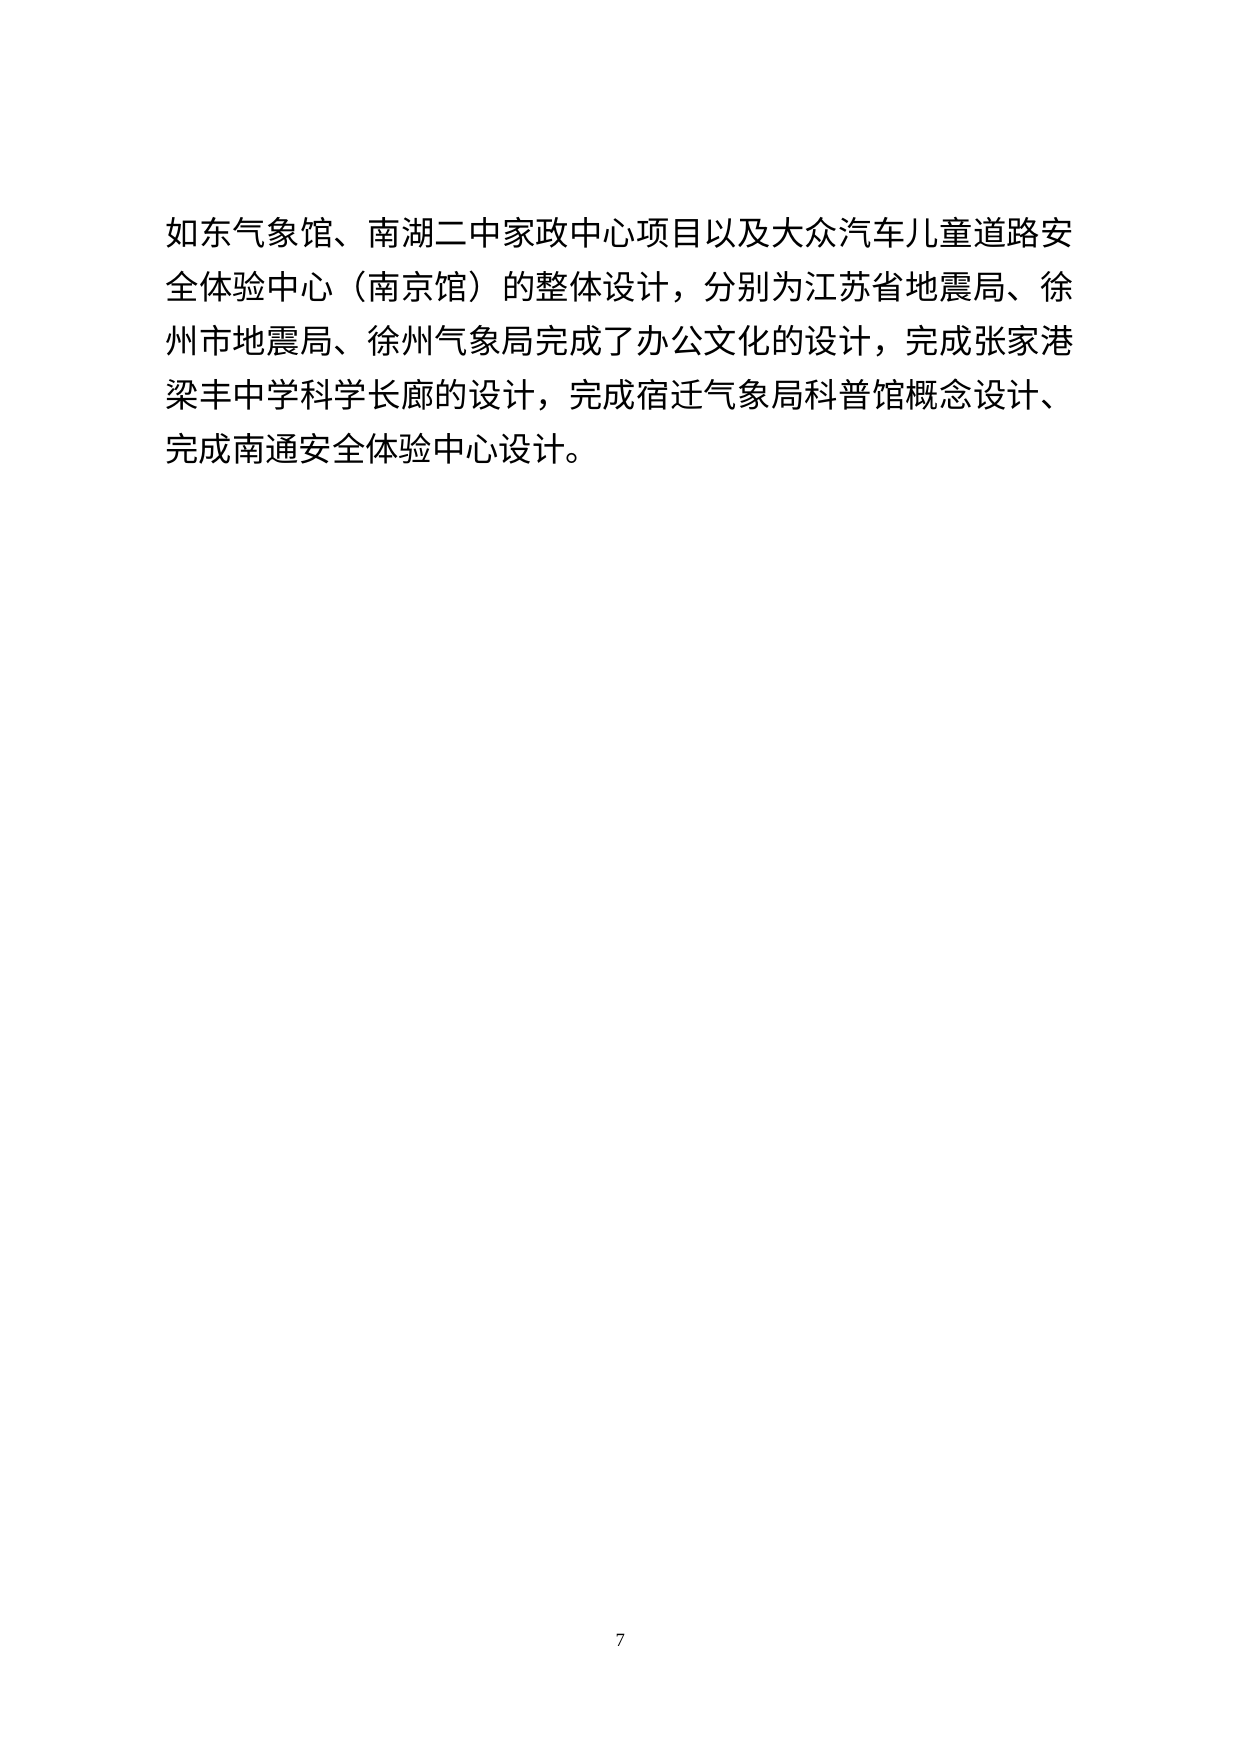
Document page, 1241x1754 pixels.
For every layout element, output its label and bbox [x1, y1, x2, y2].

text [165, 202, 1075, 473]
